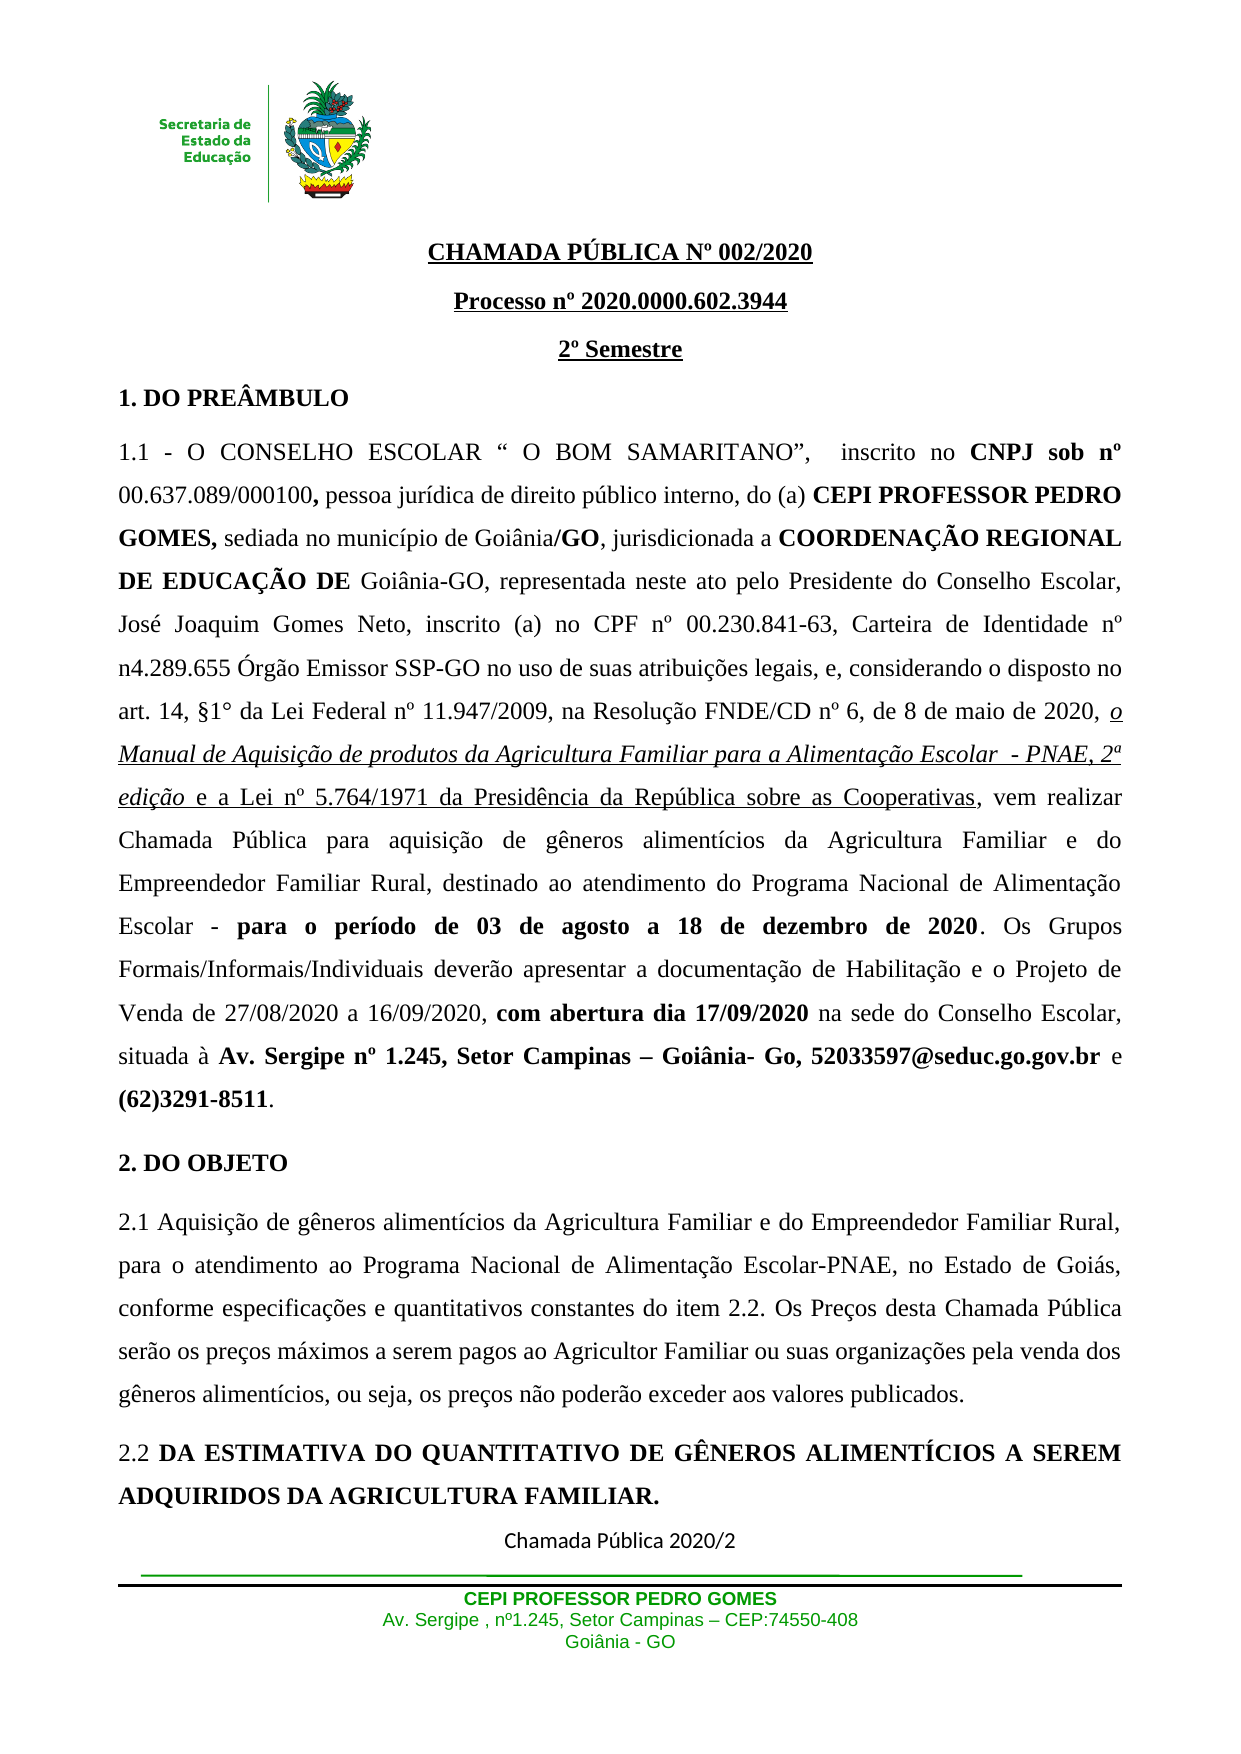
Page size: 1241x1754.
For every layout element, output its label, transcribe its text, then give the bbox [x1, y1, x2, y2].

text CHAMADA PÚBLICA Nº 002/2020 [118, 237, 1122, 266]
picture [118, 73, 412, 210]
text 1. DO PREÂMBULO [118, 383, 1122, 412]
text Processo nº 2020.0000.602.3944 [118, 286, 1122, 314]
text 1.1 - O CONSELHO ESCOLAR “ O BOM SAMARITANO”, inscrito no CNPJ sob nº 00.637.089/000100, pessoa jurídica de direito público interno, do (a) CEPI PROFESSOR PEDRO GOMES, sediada no município de Goiânia/GO, jurisdicionada a COORDENAÇÃO REGIONAL DE EDUCAÇÃO DE Goiânia-GO, representada neste ato pelo Presidente do Conselho Escolar, José Joaquim Gomes Neto, inscrito (a) no CPF nº 00.230.841-63, Carteira de Identidade nº n4.289.655 Órgão Emissor SSP-GO no uso de suas atribuições legais, e, considerando o disposto no art. 14, §1° da Lei Federal nº 11.947/2009, na Resolução FNDE/CD nº 6, de 8 de maio de 2020, o Manual de Aquisição de produtos da Agricultura Familiar para a Alimentação Escolar - PNAE, 2ª edição e a Lei nº 5.764/1971 da Presidência da República sobre as Cooperativas, vem realizar Chamada Pública para aquisição de gêneros alimentícios da Agricultura Familiar e do Empreendedor Familiar Rural, destinado ao atendimento do Programa Nacional de Alimentação Escolar - para o período de 03 de agosto a 18 de dezembro de 2020. Os Grupos Formais/Informais/Individuais deverão apresentar a documentação de Habilitação e o Projeto de Venda de 27/08/2020 a 16/09/2020, com abertura dia 17/09/2020 na sede do Conselho Escolar, situada à Av. Sergipe nº 1.245, Setor Campinas – Goiânia- Go, 52033597@seduc.go.gov.br e (62)3291-8511. [118, 437, 1122, 1113]
text 2.1 Aquisição de gêneros alimentícios da Agricultura Familiar e do Empreendedor Familiar Rural, para o atendimento ao Programa Nacional de Alimentação Escolar-PNAE, no Estado de Goiás, conforme especificações e quantitativos constantes do item 2.2. Os Preços desta Chamada Pública serão os preços máximos a serem pagos ao Agricultor Familiar ou suas organizações pela venda dos gêneros alimentícios, ou seja, os preços não poderão exceder aos valores publicados. [118, 1207, 1122, 1408]
text 2. DO OBJETO [118, 1148, 1122, 1177]
text 2º Semestre [118, 334, 1122, 363]
text 2.2 DA ESTIMATIVA DO QUANTITATIVO DE GÊNEROS ALIMENTÍCIOS A SEREM ADQUIRIDOS DA AGRICULTURA FAMILIAR. [118, 1438, 1122, 1510]
